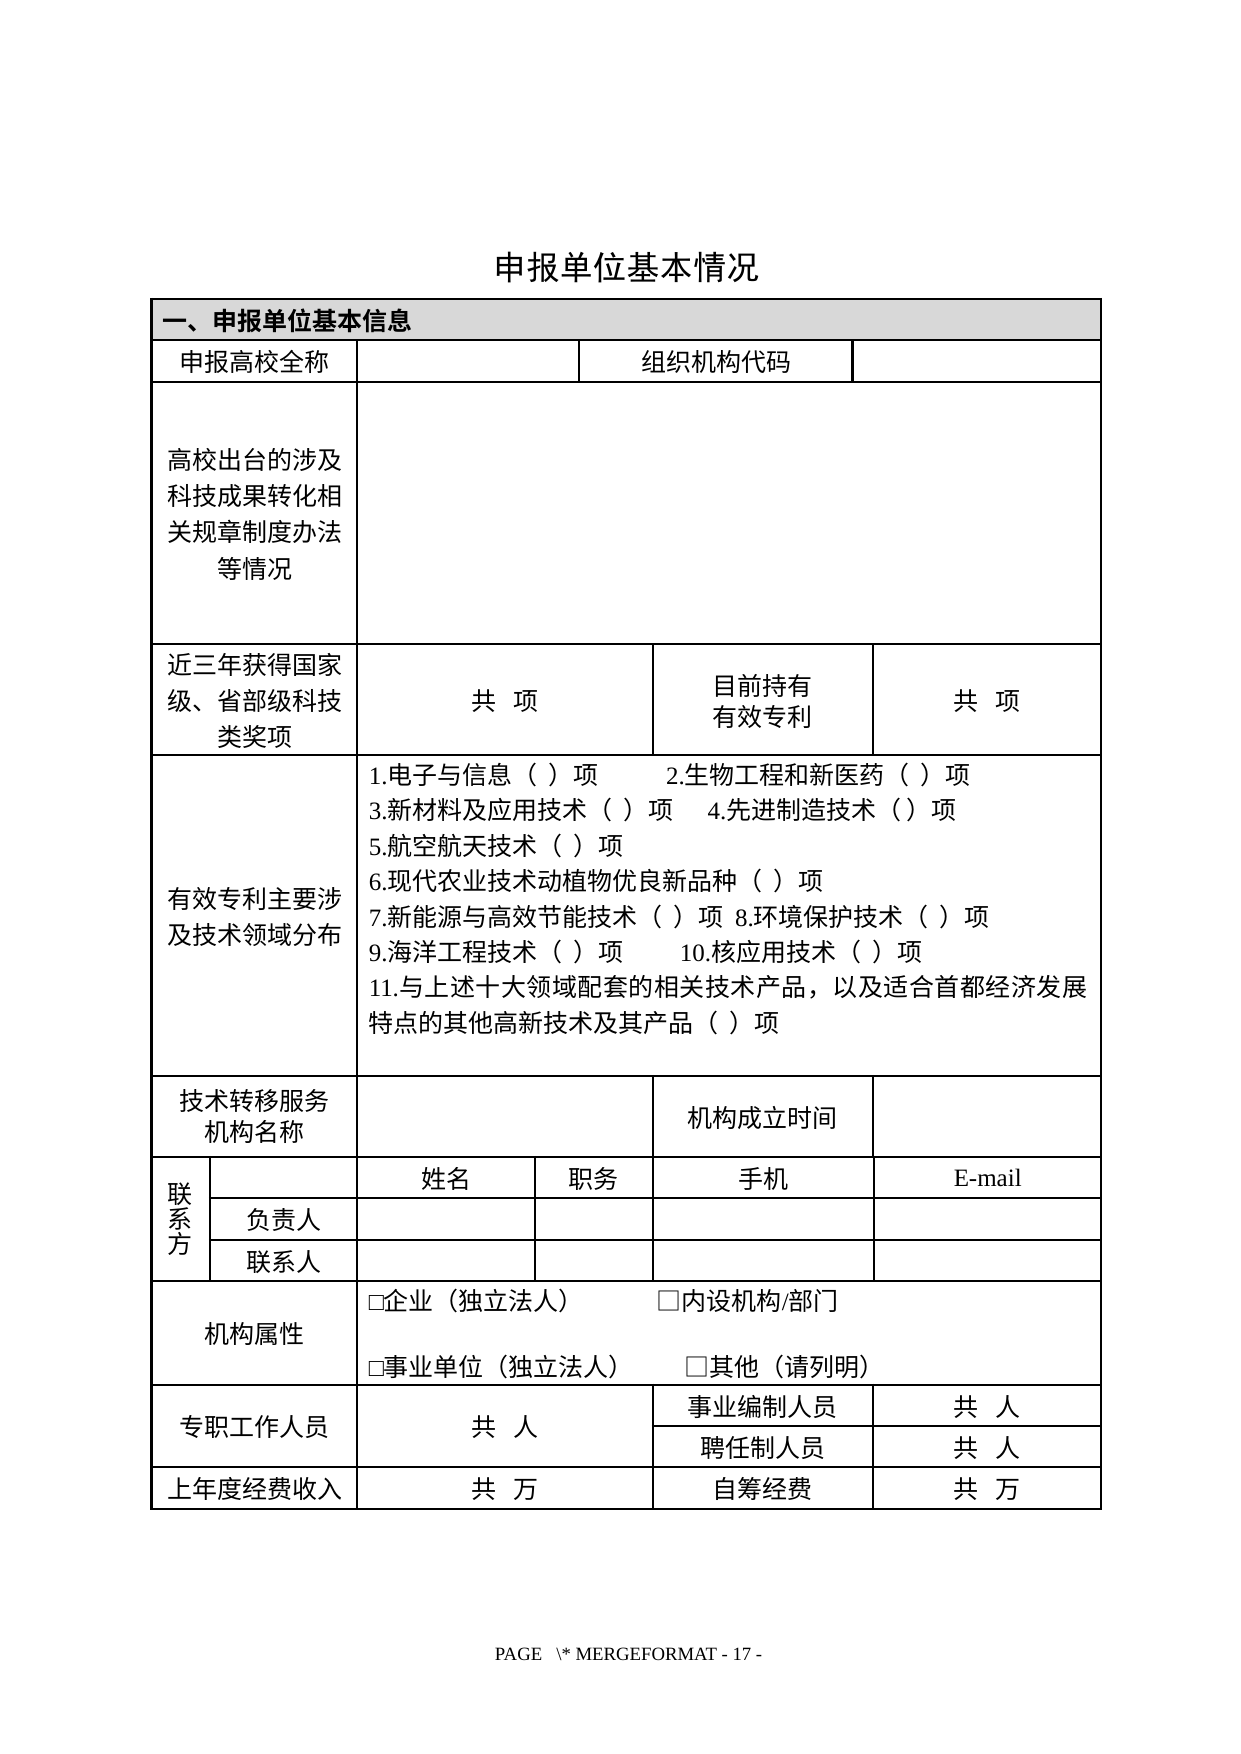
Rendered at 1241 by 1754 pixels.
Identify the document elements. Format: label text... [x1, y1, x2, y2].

table_cell 职务 [536, 1158, 652, 1197]
table_cell 近三年获得国家级、省部级科技类奖项 [153, 645, 356, 754]
table_cell 负责人 [211, 1199, 356, 1238]
table_cell 共 人 [874, 1386, 1100, 1425]
table_cell 手机 [654, 1158, 873, 1197]
table_cell [536, 1199, 652, 1238]
table_cell 共 万 [358, 1468, 652, 1508]
table_cell [654, 1241, 873, 1280]
table_header 一、申报单位基本信息 [153, 300, 1100, 339]
table_cell 共 人 [358, 1386, 652, 1466]
table_cell 目前持有 有效专利 [654, 645, 872, 754]
table_cell [211, 1158, 356, 1197]
table_cell 专职工作人员 [153, 1386, 356, 1466]
table_cell [536, 1241, 652, 1280]
table_cell 事业编制人员 [654, 1386, 872, 1425]
table_cell 共 人 [874, 1427, 1100, 1466]
table_cell [875, 1199, 1100, 1238]
table_cell 机构属性 [153, 1282, 356, 1383]
table_cell 共 万 [874, 1468, 1100, 1508]
table_cell [358, 383, 1100, 643]
table_cell [654, 1199, 873, 1238]
table_cell [358, 1241, 534, 1280]
table_cell 1.电子与信息（ ）项 2.生物工程和新医药（ ）项 3.新材料及应用技术（ ）项 4.先进制造技术（ ）项 5.航空航天技术（ ）项 6.现代农业技术动植物优良新品种（ ）项 7.新能源与高效节能技术（ ）项 8.环境保护技术（ ）项 9.海洋工程技术（ ）项 10.核应用技术（ ）项 11.与上述十大领域配套的相关技术产品，以及适合首都经济发展特点的其他高新技术及其产品（ ）项 [358, 756, 1100, 1075]
table_cell 共 项 [874, 645, 1100, 754]
table_cell [358, 1077, 652, 1156]
table_cell 共 项 [358, 645, 652, 754]
table_cell 联系方式 [153, 1158, 209, 1280]
table_cell 上年度经费收入情况 [153, 1468, 356, 1508]
table_cell 申报高校全称 [153, 341, 356, 381]
table_cell [875, 1241, 1100, 1280]
table_cell 自筹经费 [654, 1468, 872, 1508]
table_cell 组织机构代码 [580, 341, 851, 381]
table_cell 高校出台的涉及科技成果转化相关规章制度办法等情况 [153, 383, 356, 643]
table_cell [358, 1199, 534, 1238]
table_cell 聘任制人员 [654, 1427, 872, 1466]
table_cell [854, 341, 1100, 381]
text 申报单位基本情况 [165, 233, 1087, 298]
table_cell 联系人 [211, 1241, 356, 1280]
table_cell 技术转移服务 机构名称 [153, 1077, 356, 1156]
table_cell [358, 341, 578, 381]
table_cell E-mail [875, 1158, 1100, 1197]
table_cell 机构成立时间 [654, 1077, 872, 1156]
table_cell □企业（独立法人） □内设机构/部门 □事业单位（独立法人） □其他（请列明） [358, 1282, 1100, 1383]
table_cell 有效专利主要涉及技术领域分布 [153, 756, 356, 1075]
table_cell [874, 1077, 1100, 1156]
table_cell 姓名 [358, 1158, 534, 1197]
